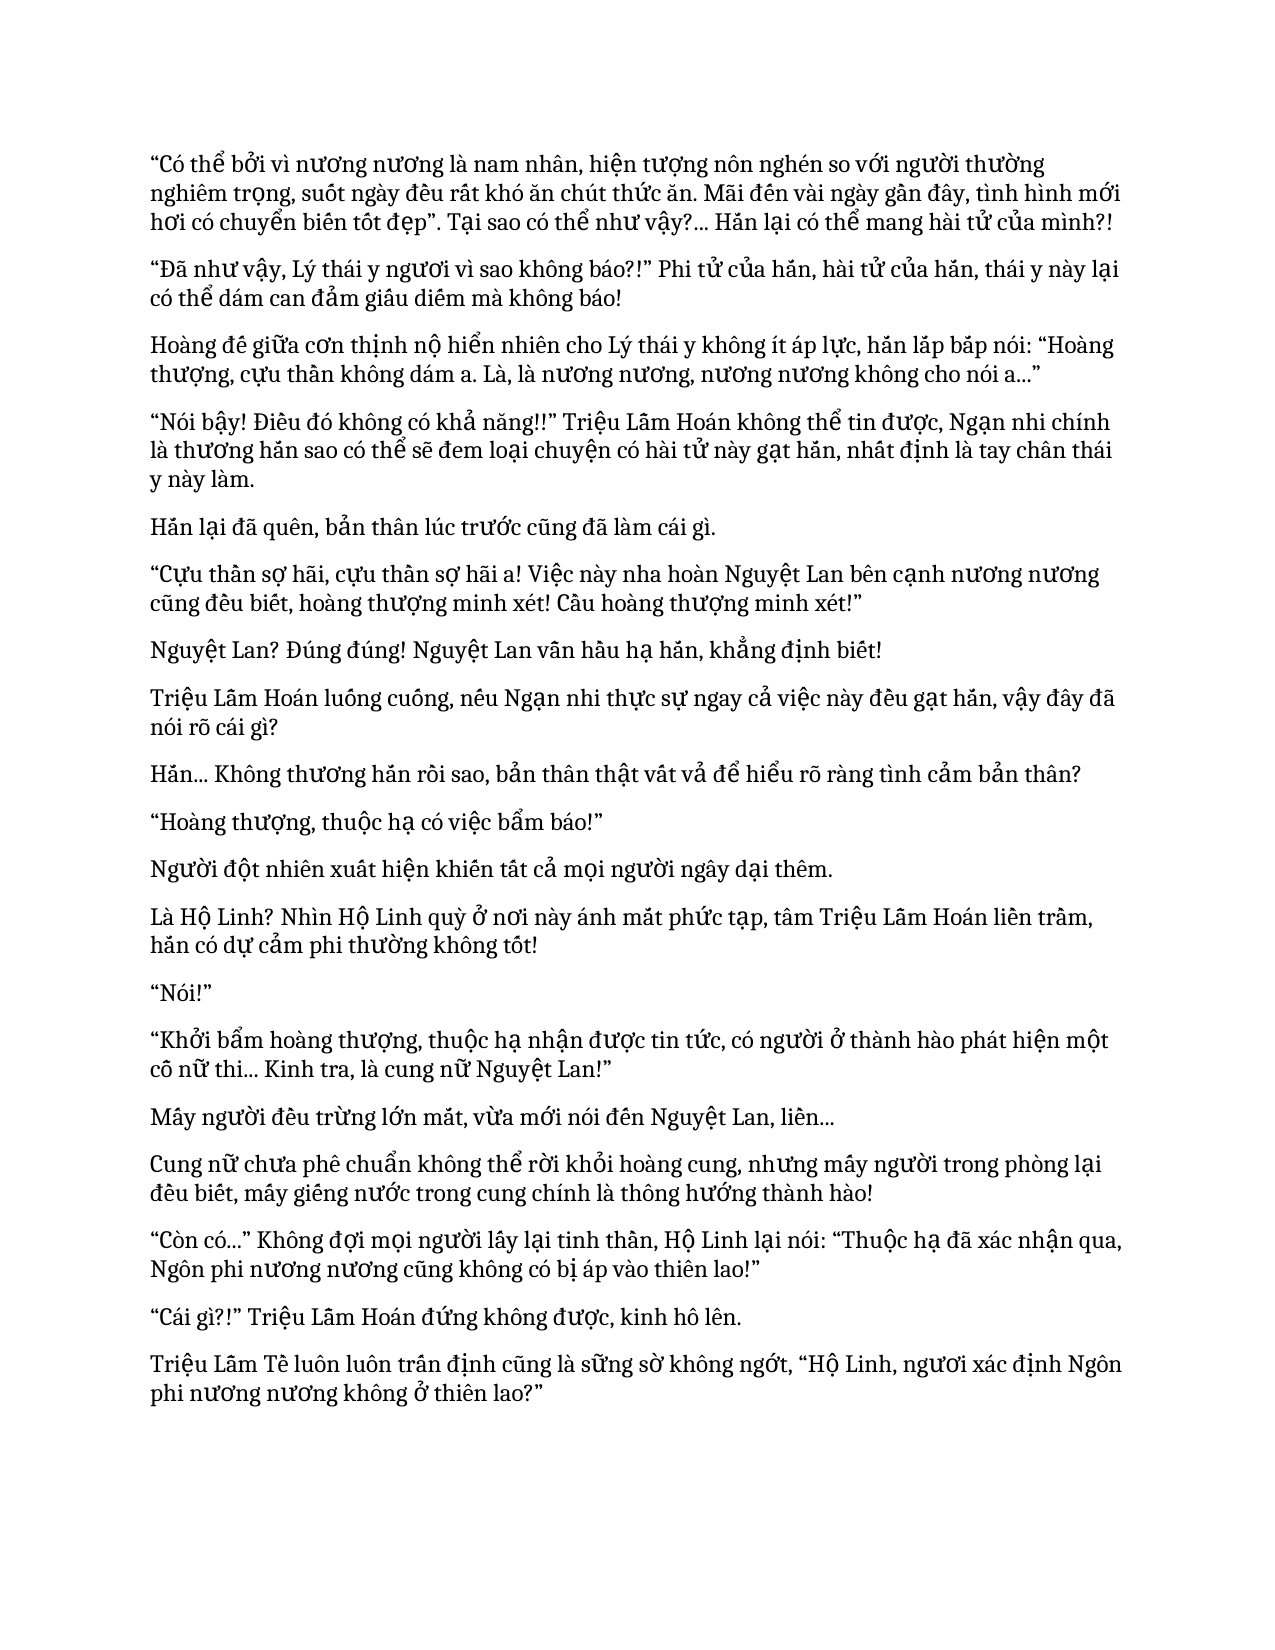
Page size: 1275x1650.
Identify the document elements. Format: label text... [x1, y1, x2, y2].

text Người đột nhiên xuất hiện khiến tất cả mọi người ngây dại thêm. [150, 855, 1125, 884]
text Triệu Lẫm Hoán luống cuống, nếu Ngạn nhi thực sự ngay cả việc này đều gạt hắn, vậy đây đã nói rõ cái gì? [150, 684, 1125, 741]
text “Cái gì?!” Triệu Lẫm Hoán đứng không được, kinh hô lên. [150, 1302, 1125, 1331]
text Mấy người đều trừng lớn mắt, vừa mới nói đến Nguyệt Lan, liền... [150, 1102, 1125, 1131]
text “Còn có...” Không đợi mọi người lấy lại tinh thần, Hộ Linh lại nói: “Thuộc hạ đã xác nhận qua, Ngôn phi nương nương cũng không có bị áp vào thiên lao!” [150, 1226, 1125, 1284]
text Cung nữ chưa phê chuẩn không thể rời khỏi hoàng cung, nhưng mấy người trong phòng lại đều biết, mấy giếng nước trong cung chính là thông hướng thành hào! [150, 1150, 1125, 1207]
text “Nói bậy! Điều đó không có khả năng!!” Triệu Lẫm Hoán không thể tin được, Ngạn nhi chính là thương hắn sao có thể sẽ đem loại chuyện có hài tử này gạt hắn, nhất định là tay chân thái y này làm. [150, 407, 1125, 494]
text Hoàng đế giữa cơn thịnh nộ hiển nhiên cho Lý thái y không ít áp lực, hắn lắp bắp nói: “Hoàng thượng, cựu thần không dám a. Là, là nương nương, nương nương không cho nói a...” [150, 331, 1125, 389]
text “Đã như vậy, Lý thái y ngươi vì sao không báo?!” Phi tử của hắn, hài tử của hắn, thái y này lại có thể dám can đảm giấu diếm mà không báo! [150, 255, 1125, 312]
text Là Hộ Linh? Nhìn Hộ Linh quỳ ở nơi này ánh mắt phức tạp, tâm Triệu Lẫm Hoán liền trầm, hắn có dự cảm phi thường không tốt! [150, 902, 1125, 960]
text “Khởi bẩm hoàng thượng, thuộc hạ nhận được tin tức, có người ở thành hào phát hiện một cỗ nữ thi... Kinh tra, là cung nữ Nguyệt Lan!” [150, 1026, 1125, 1084]
text “Có thể bởi vì nương nương là nam nhân, hiện tượng nôn nghén so với người thường nghiêm trọng, suốt ngày đều rất khó ăn chút thức ăn. Mãi đến vài ngày gần đây, tình hình mới hơi có chuyển biến tốt đẹp”. Tại sao có thể như vậy?... Hắn lại có thể mang hài tử của mình?! [150, 150, 1125, 236]
text Hắn lại đã quên, bản thân lúc trước cũng đã làm cái gì. [150, 512, 1125, 541]
text Hắn... Không thương hắn rồi sao, bản thân thật vất vả để hiểu rõ ràng tình cảm bản thân? [150, 760, 1125, 789]
text “Nói!” [150, 979, 1125, 1007]
text Triệu Lẫm Tề luôn luôn trấn định cũng là sững sờ không ngớt, “Hộ Linh, ngươi xác định Ngôn phi nương nương không ở thiên lao?” [150, 1350, 1125, 1407]
text Nguyệt Lan? Đúng đúng! Nguyệt Lan vẫn hầu hạ hắn, khẳng định biết! [150, 636, 1125, 665]
text “Hoàng thượng, thuộc hạ có việc bẩm báo!” [150, 807, 1125, 836]
text “Cựu thần sợ hãi, cựu thần sợ hãi a! Việc này nha hoàn Nguyệt Lan bên cạnh nương nương cũng đều biết, hoàng thượng minh xét! Cầu hoàng thượng minh xét!” [150, 560, 1125, 617]
